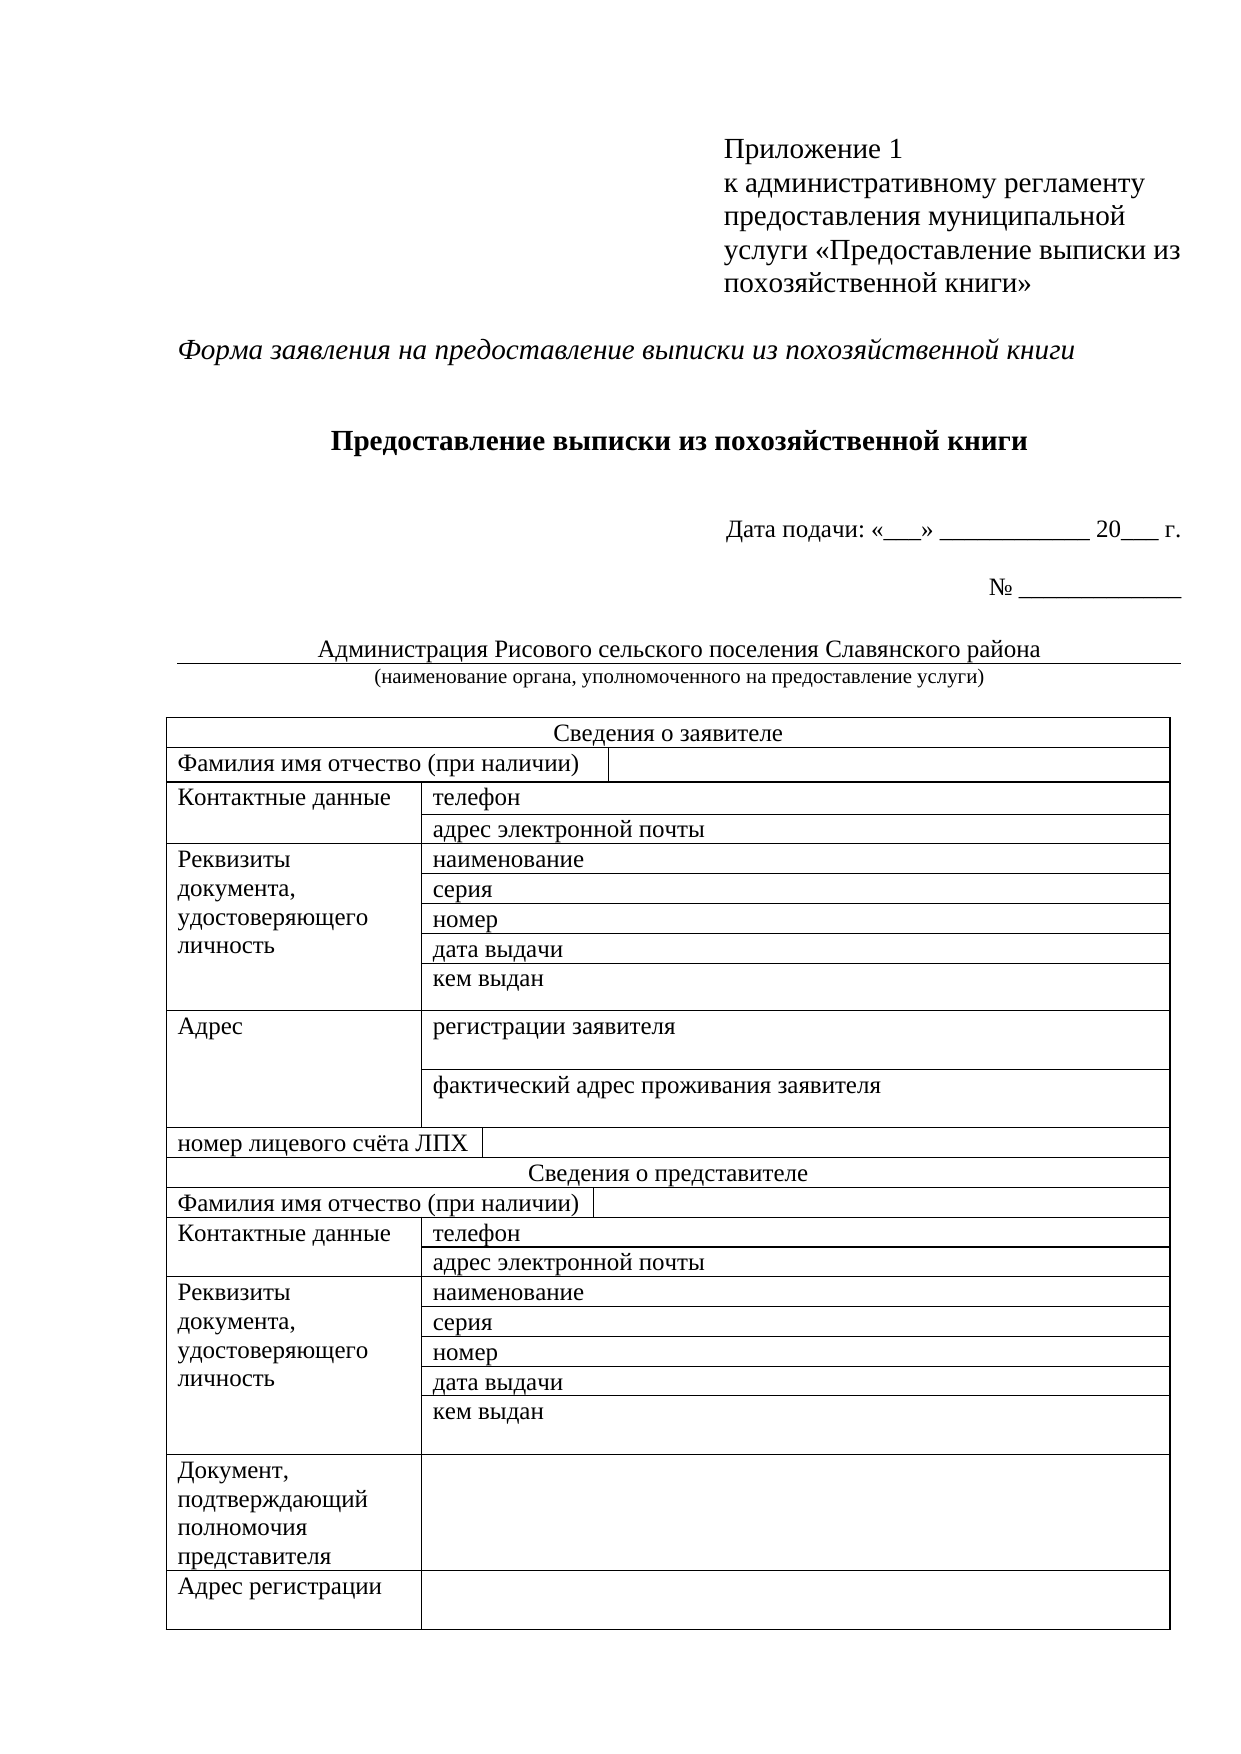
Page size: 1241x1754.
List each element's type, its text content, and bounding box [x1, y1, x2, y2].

table_cell Адрес регистрации [167, 1571, 421, 1628]
table_cell наименование [422, 1277, 1169, 1306]
table_cell номер [422, 904, 1169, 933]
table_cell Контактные данные [167, 783, 421, 843]
table_cell адрес электронной почты [422, 815, 1169, 843]
text № _____________ [177, 572, 1181, 601]
table_cell [483, 1128, 1169, 1157]
text Приложение 1 [723, 131, 1181, 165]
table_cell [594, 1188, 1169, 1217]
table_cell фактический адрес проживания заявителя [422, 1070, 1169, 1127]
table_header Администрация Рисового сельского поселения Славянского района [177, 634, 1181, 663]
table_cell [422, 1571, 1169, 1628]
table_cell Документ, подтверждающий полномочия представителя [167, 1455, 421, 1570]
table_cell кем выдан [422, 1396, 1169, 1454]
table_cell Контактные данные [167, 1218, 421, 1276]
table_cell дата выдачи [422, 1367, 1169, 1395]
table_cell регистрации заявителя [422, 1011, 1169, 1069]
text Дата подачи: «___» ____________ 20___ г. [177, 514, 1181, 543]
table_cell Реквизиты документа, удостоверяющего личность [167, 844, 421, 1010]
table_cell серия [422, 874, 1169, 903]
table_cell кем выдан [422, 964, 1169, 1010]
text Предоставление выписки из похозяйственной книги [177, 423, 1181, 457]
table_cell серия [422, 1307, 1169, 1336]
table_cell телефон [422, 1218, 1169, 1246]
text к административному регламенту предоставления муниципальной услуги «Предоставление выписки из похозяйственной книги» [723, 165, 1181, 299]
table_cell дата выдачи [422, 934, 1169, 962]
table_cell Фамилия имя отчество (при наличии) [167, 1188, 593, 1217]
table_cell адрес электронной почты [422, 1248, 1169, 1276]
table_cell (наименование органа, уполномоченного на предоставление услуги) [177, 664, 1181, 688]
table_header Сведения о заявителе [167, 718, 1169, 747]
text Форма заявления на предоставление выписки из похозяйственной книги [177, 332, 1181, 366]
table_cell Адрес [167, 1011, 421, 1127]
table_cell номер лицевого счёта ЛПХ [167, 1128, 482, 1157]
table_cell [422, 1455, 1169, 1570]
table_cell [609, 748, 1169, 781]
table_cell номер [422, 1337, 1169, 1366]
table_cell Реквизиты документа, удостоверяющего личность [167, 1277, 421, 1454]
table_cell телефон [422, 783, 1169, 813]
table_cell Фамилия имя отчество (при наличии) [167, 748, 608, 781]
table_cell наименование [422, 844, 1169, 873]
table_cell Сведения о представителе [167, 1158, 1169, 1187]
